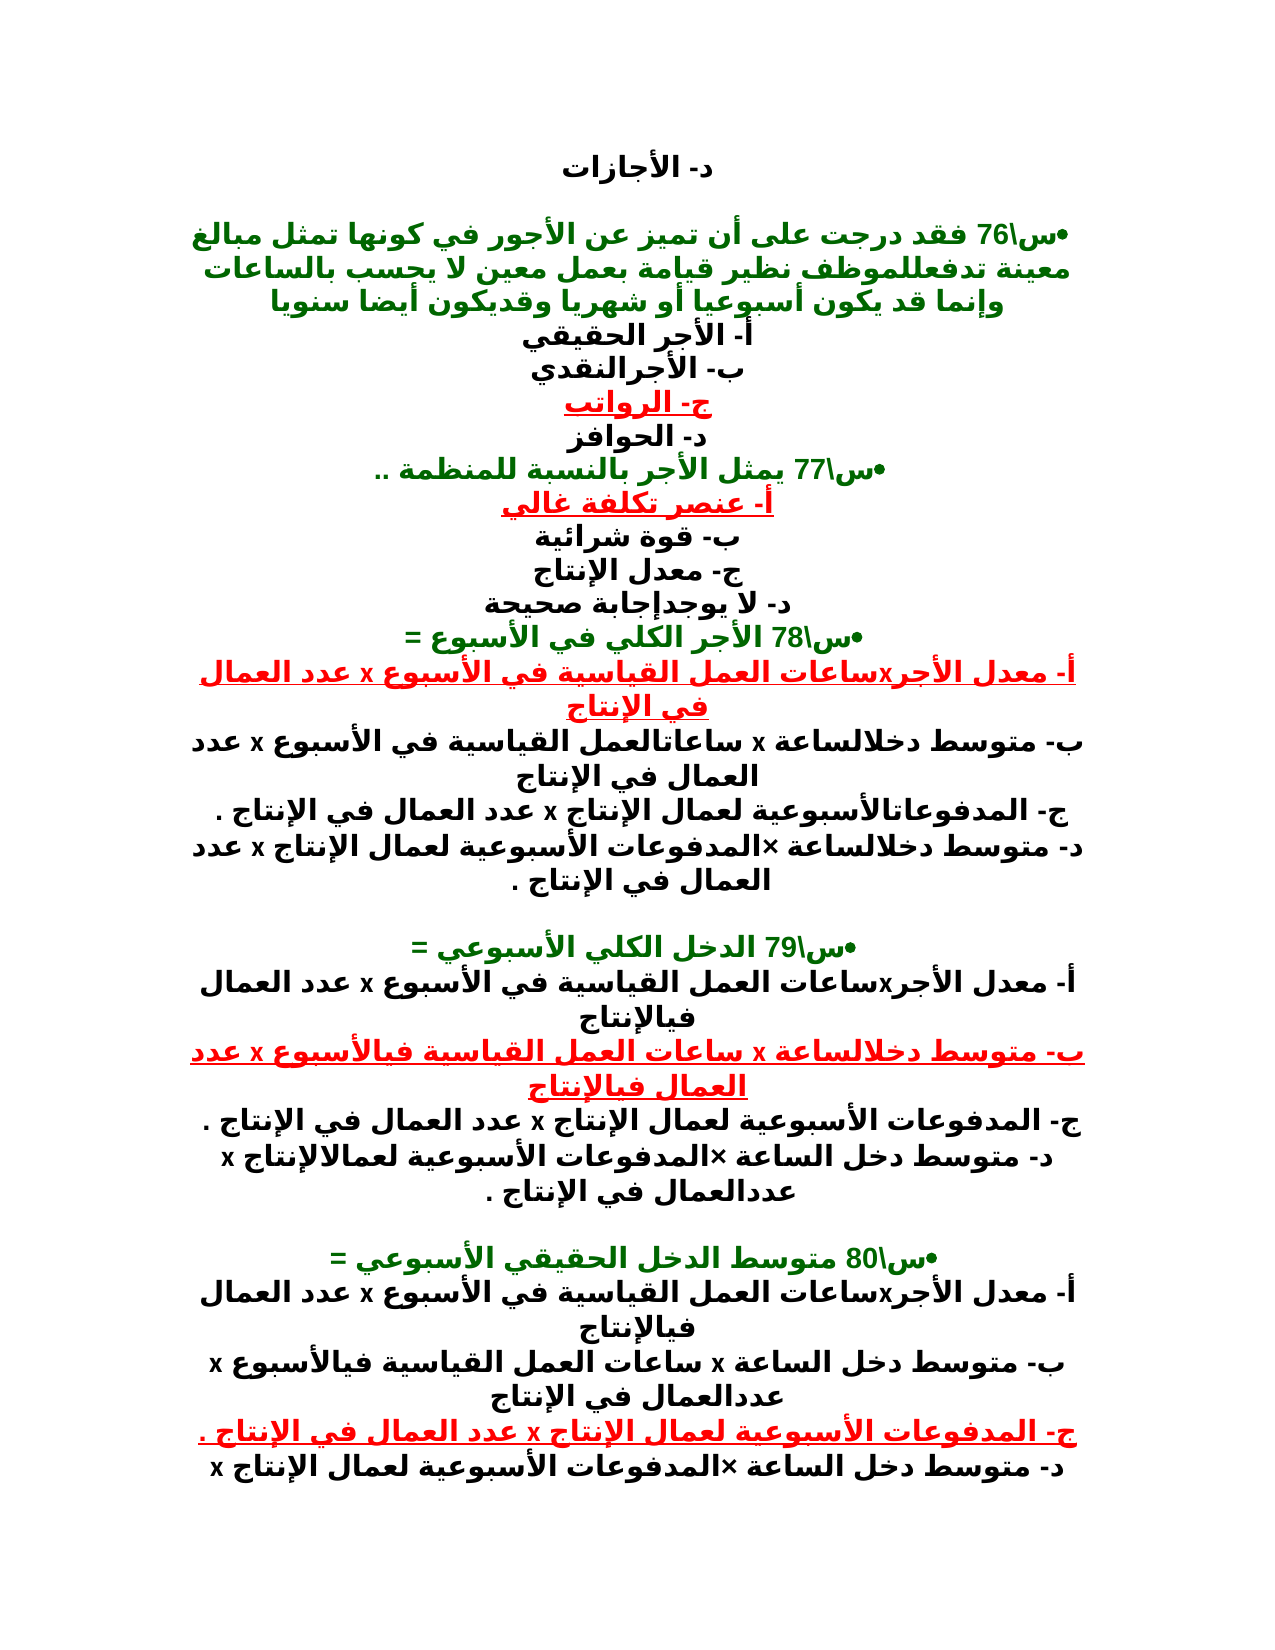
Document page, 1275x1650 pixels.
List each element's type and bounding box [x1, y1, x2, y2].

text [187, 150, 1087, 1484]
